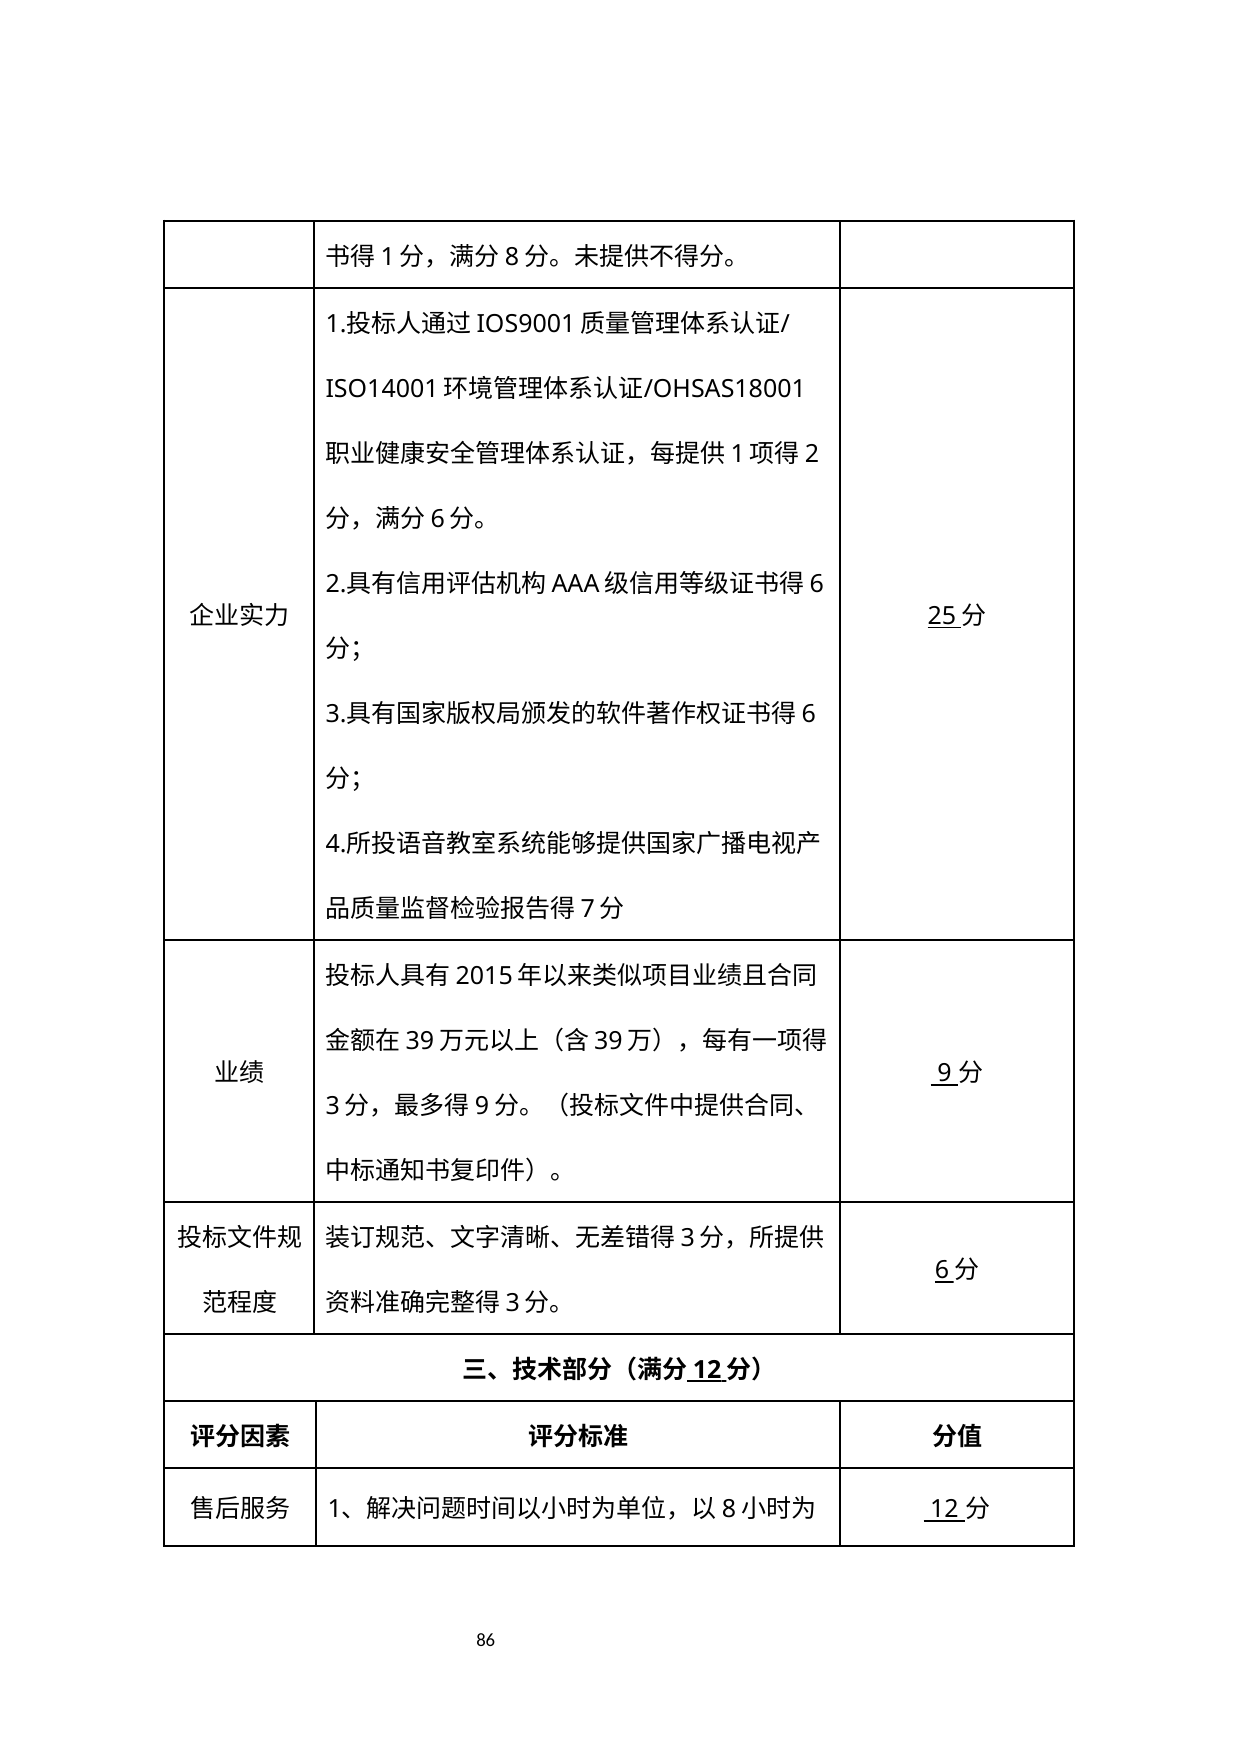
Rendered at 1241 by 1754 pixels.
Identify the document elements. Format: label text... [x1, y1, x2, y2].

table_cell 1.投标人通过IOS9001质量管理体系认证/ISO14001环境管理体系认证/OHSAS18001职业健康安全管理体系认证，每提供1项得2分，满分6分。 2.具有信用评估机构AAA级信用等级证书得6分； 3.具有国家版权局颁发的软件著作权证书得6分； 4.所投语音教室系统能够提供国家广播电视产品质量监督检验报告得7分 [315, 289, 839, 939]
table_cell 业绩 [165, 941, 313, 1201]
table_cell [317, 1469, 839, 1545]
table_cell 分值 [841, 1402, 1073, 1467]
table_cell 售后服务 [165, 1469, 315, 1545]
table_cell 三、技术部分（满分 12分） [165, 1335, 1073, 1400]
table_cell 装订规范、文字清晰、无差错得3分，所提供资料准确完整得3分。 [315, 1203, 839, 1333]
table_cell 信誉 [165, 222, 313, 287]
table_cell 12 分 [841, 1469, 1073, 1545]
table_cell 9 分 [841, 941, 1073, 1201]
table_cell 投标文件规范程度 [165, 1203, 313, 1333]
table_cell 6分 [841, 1203, 1073, 1333]
table_cell 评分因素 [165, 1402, 315, 1467]
table_cell 企业实力 [165, 289, 313, 939]
table_cell 25分 [841, 289, 1073, 939]
table_cell 评分标准 [317, 1402, 839, 1467]
table_cell 8分 [841, 222, 1073, 287]
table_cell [315, 222, 839, 287]
table_cell 投标人具有2015年以来类似项目业绩且合同金额在39万元以上（含39万），每有一项得3分，最多得9分。（投标文件中提供合同、中标通知书复印件）。 [315, 941, 839, 1201]
